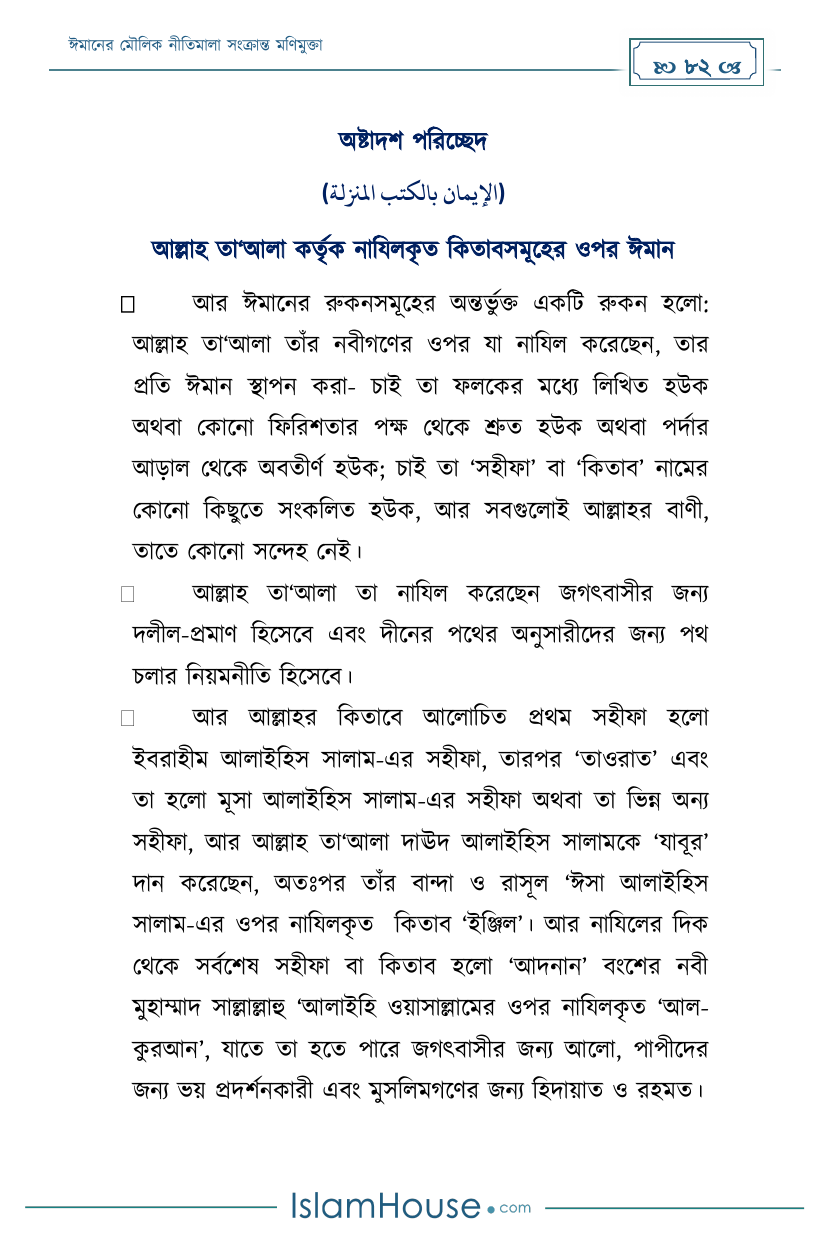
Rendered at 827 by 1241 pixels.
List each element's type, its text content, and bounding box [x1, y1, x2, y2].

picture [284, 1187, 805, 1225]
text (الإيمان بالكتب المنزلة) [118, 172, 709, 214]
picture [18, 1186, 277, 1224]
text আল্লাহ তা‘আলা কর্তৃক নাযিলকৃত কিতাবসমূহের ওপর ঈমান [118, 227, 709, 268]
list আর ঈমানের রুকনসমূহের অন্তর্ভুক্ত একটি রুকন হলো: আল্লাহ তা‘আলা তাঁর নবীগণের ওপর যা নাযিল করেছেন, তার প্রতি ঈমান স্থাপন করা- চাই তা ফলকের মধ্যে লিখিত হউক অথবা কোনো ফিরিশতার পক্ষ থেকে শ্রুত হউক অথবা পর্দার আড়াল থেকে অবতীর্ণ হউক; চাই তা ‘সহীফা’ বা ‘কিতাব’ নামের কোনো কিছুতে সংকলিত হউক, আর সবগুলোই আল্লাহর বাণী, তাতে কোনো সন্দেহ নেই। [118, 281, 709, 571]
list আল্লাহ তা‘আলা তা নাযিল করেছেন জগৎবাসীর জন্য দলীল-প্রমাণ হিসেবে এবং দীনের পথের অনুসারীদের জন্য পথ চলার নিয়মনীতি হিসেবে। [118, 571, 709, 695]
list আর আল্লাহর কিতাবে আলোচিত প্রথম সহীফা হলো ইবরাহীম আলাইহিস সালাম-এর সহীফা, তারপর ‘তাওরাত’ এবং তা হলো মূসা আলাইহিস সালাম-এর সহীফা অথবা তা ভিন্ন অন্য সহীফা, আর আল্লাহ তা‘আলা দাঊদ আলাইহিস সালামকে ‘যাবূর’ দান করেছেন, অতঃপর তাঁর বান্দা ও রাসূল ‘ঈসা আলাইহিস সালাম-এর ওপর নাযিলকৃত কিতাব ‘ইঞ্জিল’। আর নাযিলের দিক থেকে সর্বশেষ সহীফা বা কিতাব হলো ‘আদনান’ বংশের নবী মুহাম্মাদ সাল্লাল্লাহু ‘আলাইহি ওয়াসাল্লামের ওপর নাযিলকৃত ‘আল-কুরআন’, যাতে তা হতে পারে জগৎবাসীর জন্য আলো, পাপীদের জন্য ভয় প্রদর্শনকারী এবং মুসলিমগণের জন্য হিদায়াত ও রহমত। [118, 695, 709, 1110]
text অষ্টাদশ পরিচ্ছেদ [118, 118, 709, 159]
